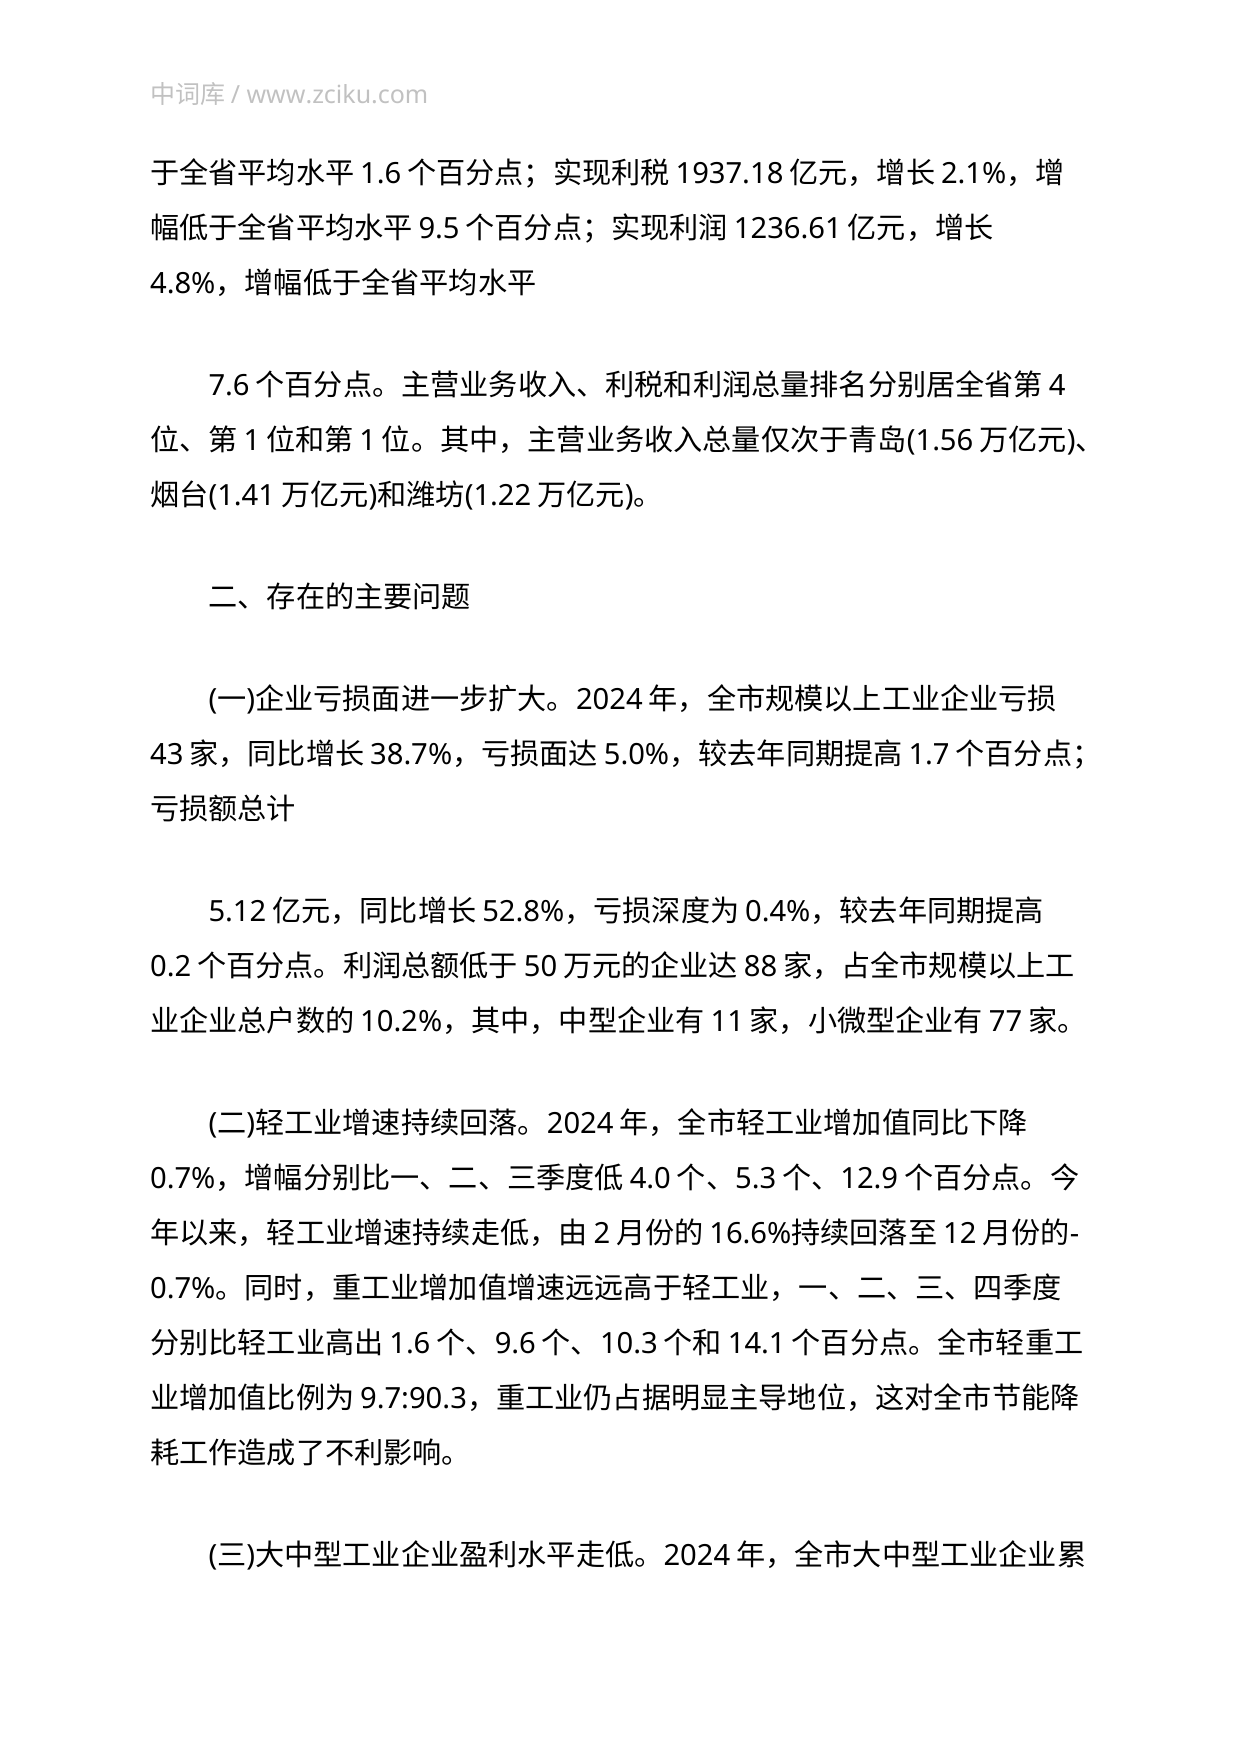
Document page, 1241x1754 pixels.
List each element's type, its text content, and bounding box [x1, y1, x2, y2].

text 7.6个百分点。主营业务收入、利税和利润总量排名分别居全省第4位、第1位和第1位。其中，主营业务收入总量仅次于青岛(1.56万亿元)、烟台(1.41万亿元)和潍坊(1.22万亿元)。 [150, 362, 1090, 514]
text (二)轻工业增速持续回落。2024年，全市轻工业增加值同比下降0.7%，增幅分别比一、二、三季度低4.0个、5.3个、12.9个百分点。今年以来，轻工业增速持续走低，由2月份的16.6%持续回落至12月份的-0.7%。同时，重工业增加值增速远远高于轻工业，一、二、三、四季度分别比轻工业高出1.6个、9.6个、10.3个和14.1个百分点。全市轻重工业增加值比例为9.7:90.3，重工业仍占据明显主导地位，这对全市节能降耗工作造成了不利影响。 [150, 1099, 1090, 1472]
text 二、存在的主要问题 [150, 574, 1090, 616]
text 5.12亿元，同比增长52.8%，亏损深度为0.4%，较去年同期提高0.2个百分点。利润总额低于50万元的企业达88家，占全市规模以上工业企业总户数的10.2%，其中，中型企业有11家，小微型企业有77家。 [150, 887, 1090, 1040]
text (一)企业亏损面进一步扩大。2024年，全市规模以上工业企业亏损43家，同比增长38.7%，亏损面达5.0%，较去年同期提高1.7个百分点；亏损额总计 [150, 676, 1090, 828]
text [150, 150, 1090, 302]
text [150, 1531, 1090, 1574]
